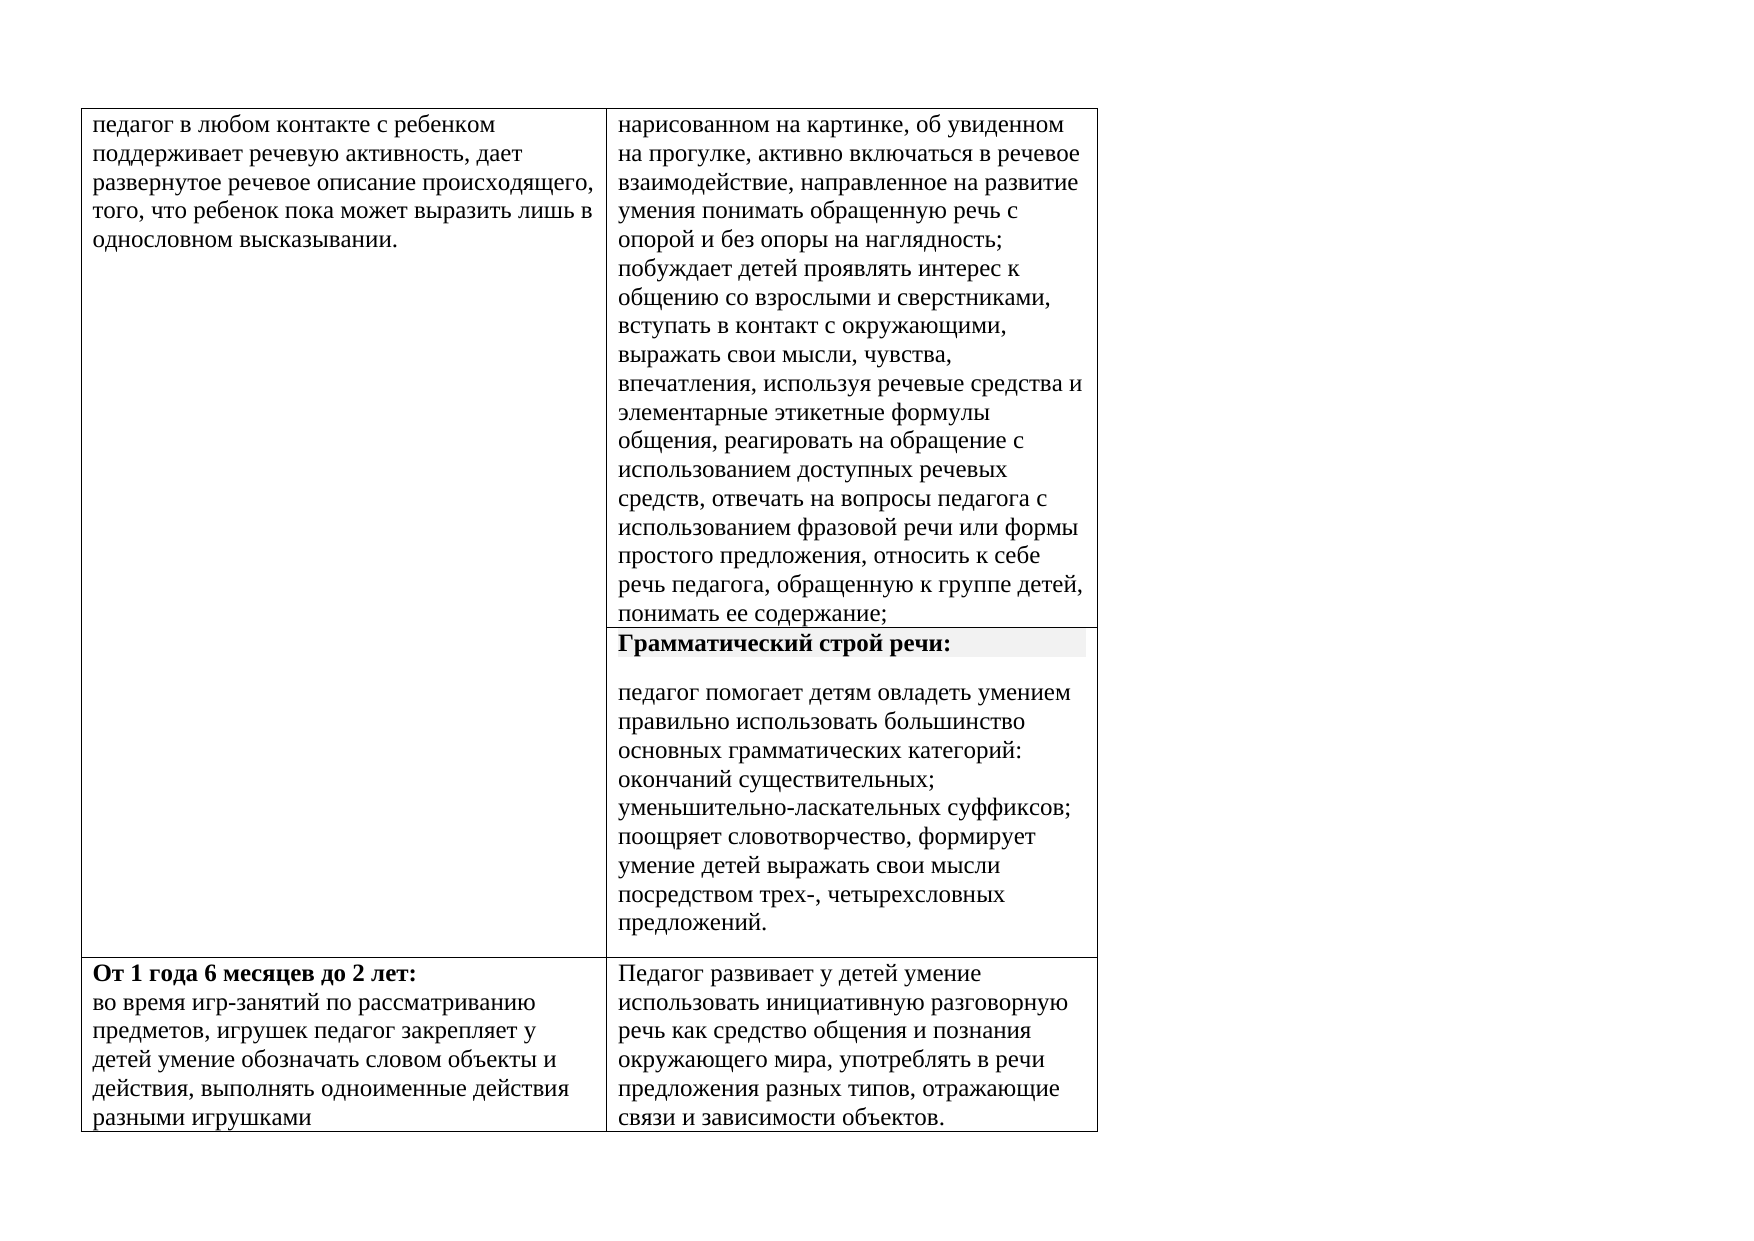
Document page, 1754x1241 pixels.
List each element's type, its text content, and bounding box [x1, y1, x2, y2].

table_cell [82, 109, 606, 957]
table_cell Грамматический строй речи: педагог помогает детям овладеть умением правильно использовать большинство основных грамматических категорий: окончаний существительных; уменьшительно-ласкательных суффиксов; поощряет словотворчество, формирует умение детей выражать свои мысли посредством трех-, четырехсловных предложений. [607, 628, 1097, 957]
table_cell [607, 109, 1097, 627]
table_cell Педагог развивает у детей умение использовать инициативную разговорную речь как средство общения и познания окружающего мира, употреблять в речи предложения разных типов, отражающие связи и зависимости объектов. [607, 958, 1097, 1131]
table_cell От 1 года 6 месяцев до 2 лет: во время игр-занятий по рассматриванию предметов, игрушек педагог закрепляет у детей умение обозначать словом объекты и действия, выполнять одноименные действия разными игрушками [82, 958, 606, 1131]
